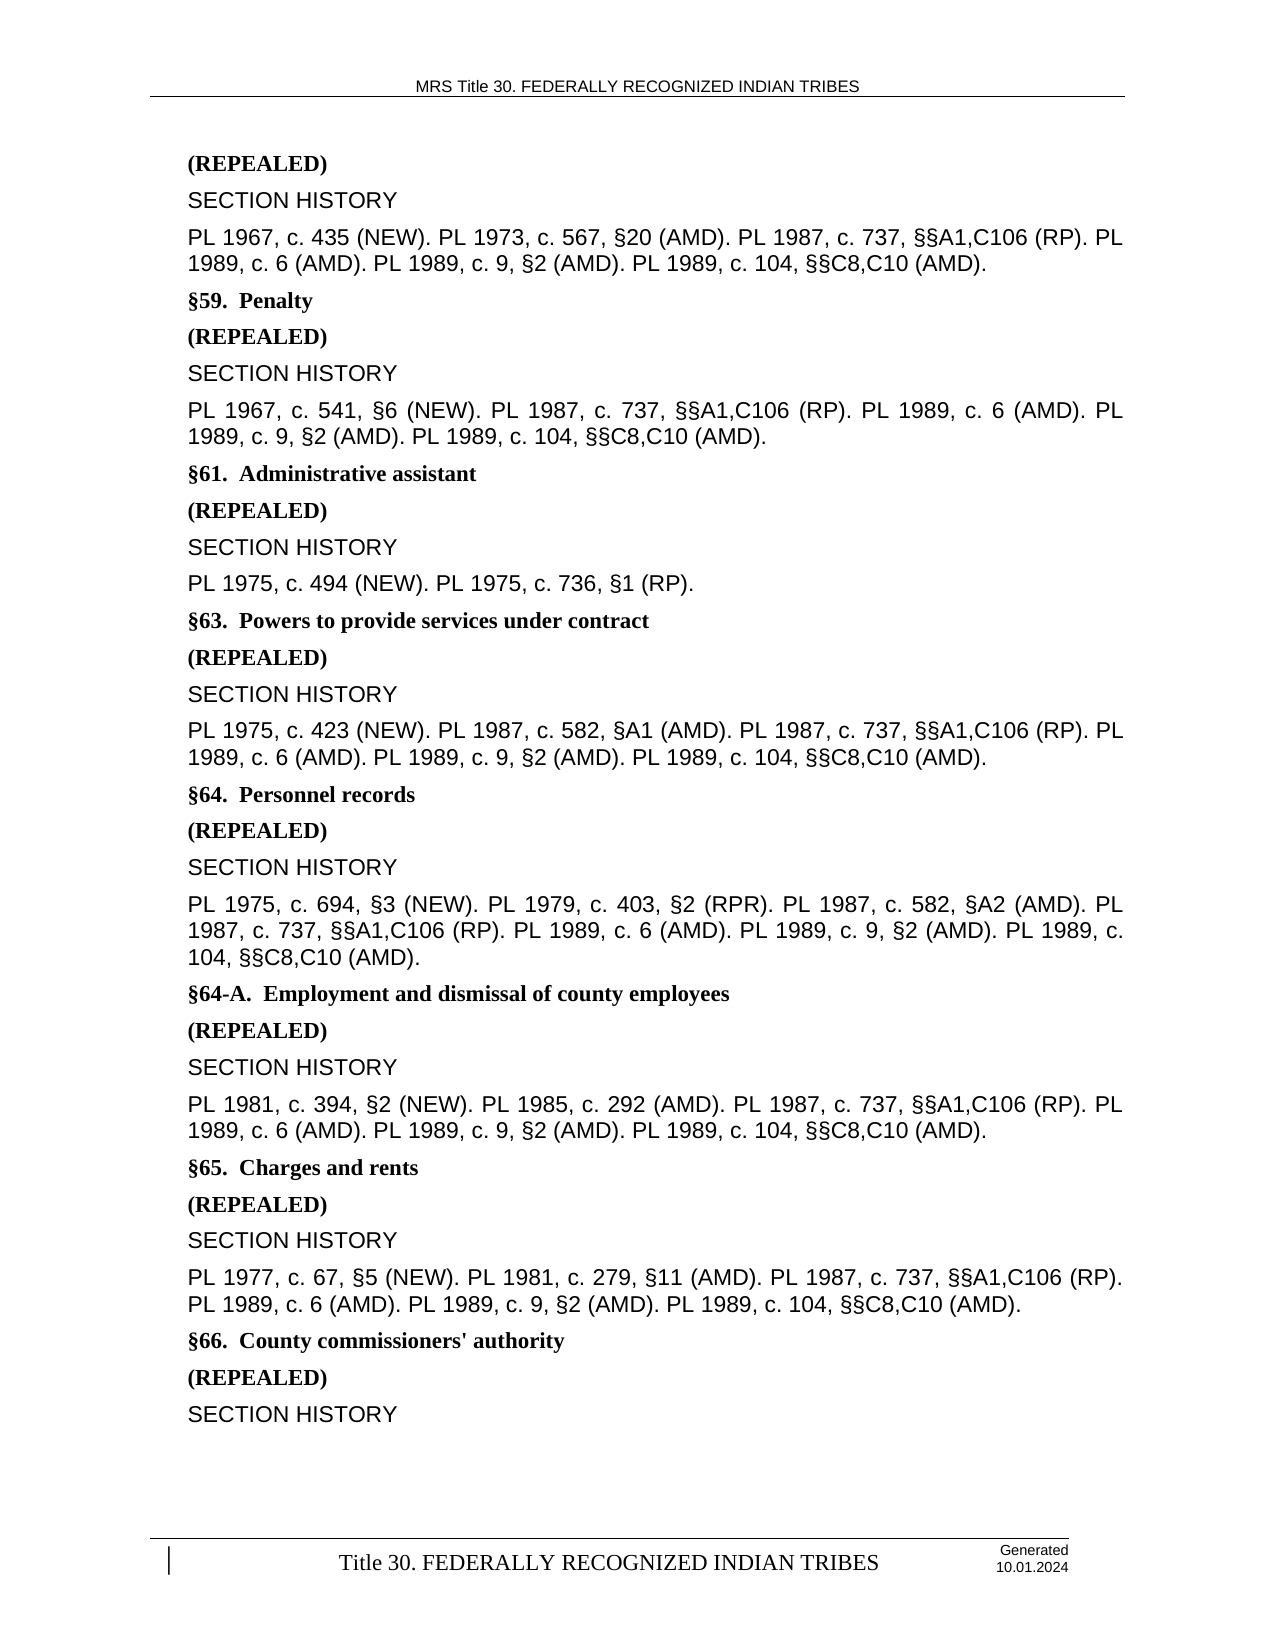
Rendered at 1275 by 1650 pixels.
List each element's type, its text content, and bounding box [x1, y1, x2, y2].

text (REPEALED) [187, 1017, 1125, 1043]
text §64. Personnel records [187, 781, 1125, 807]
text SECTION HISTORY [187, 681, 1125, 707]
text PL 1975, c. 494 (NEW). PL 1975, c. 736, §1 (RP). [187, 570, 1125, 597]
text PL 1967, c. 435 (NEW). PL 1973, c. 567, §20 (AMD). PL 1987, c. 737, §§A1,C106 (RP). PL 1989, c. 6 (AMD). PL 1989, c. 9, §2 (AMD). PL 1989, c. 104, §§C8,C10 (AMD). [187, 223, 1125, 276]
text PL 1975, c. 694, §3 (NEW). PL 1979, c. 403, §2 (RPR). PL 1987, c. 582, §A2 (AMD). PL 1987, c. 737, §§A1,C106 (RP). PL 1989, c. 6 (AMD). PL 1989, c. 9, §2 (AMD). PL 1989, c. 104, §§C8,C10 (AMD). [187, 891, 1125, 970]
text (REPEALED) [187, 150, 1125, 176]
text SECTION HISTORY [187, 187, 1125, 213]
text §64-A. Employment and dismissal of county employees [187, 980, 1125, 1007]
text (REPEALED) [187, 323, 1125, 350]
text PL 1981, c. 394, §2 (NEW). PL 1985, c. 292 (AMD). PL 1987, c. 737, §§A1,C106 (RP). PL 1989, c. 6 (AMD). PL 1989, c. 9, §2 (AMD). PL 1989, c. 104, §§C8,C10 (AMD). [187, 1091, 1125, 1143]
text (REPEALED) [187, 1191, 1125, 1217]
text (REPEALED) [187, 817, 1125, 844]
text SECTION HISTORY [187, 1054, 1125, 1080]
text SECTION HISTORY [187, 360, 1125, 387]
text PL 1977, c. 67, §5 (NEW). PL 1981, c. 279, §11 (AMD). PL 1987, c. 737, §§A1,C106 (RP). PL 1989, c. 6 (AMD). PL 1989, c. 9, §2 (AMD). PL 1989, c. 104, §§C8,C10 (AMD). [187, 1264, 1125, 1317]
text §65. Charges and rents [187, 1154, 1125, 1180]
text (REPEALED) [187, 497, 1125, 523]
text SECTION HISTORY [187, 1227, 1125, 1254]
text PL 1967, c. 541, §6 (NEW). PL 1987, c. 737, §§A1,C106 (RP). PL 1989, c. 6 (AMD). PL 1989, c. 9, §2 (AMD). PL 1989, c. 104, §§C8,C10 (AMD). [187, 397, 1125, 450]
text §63. Powers to provide services under contract [187, 607, 1125, 633]
text SECTION HISTORY [187, 534, 1125, 560]
text §59. Penalty [187, 287, 1125, 313]
text PL 1975, c. 423 (NEW). PL 1987, c. 582, §A1 (AMD). PL 1987, c. 737, §§A1,C106 (RP). PL 1989, c. 6 (AMD). PL 1989, c. 9, §2 (AMD). PL 1989, c. 104, §§C8,C10 (AMD). [187, 717, 1125, 770]
text SECTION HISTORY [187, 854, 1125, 881]
text (REPEALED) [187, 644, 1125, 670]
text §66. County commissioners' authority [187, 1327, 1125, 1354]
text (REPEALED) [187, 1364, 1125, 1390]
text §61. Administrative assistant [187, 460, 1125, 486]
text SECTION HISTORY [187, 1401, 1125, 1427]
